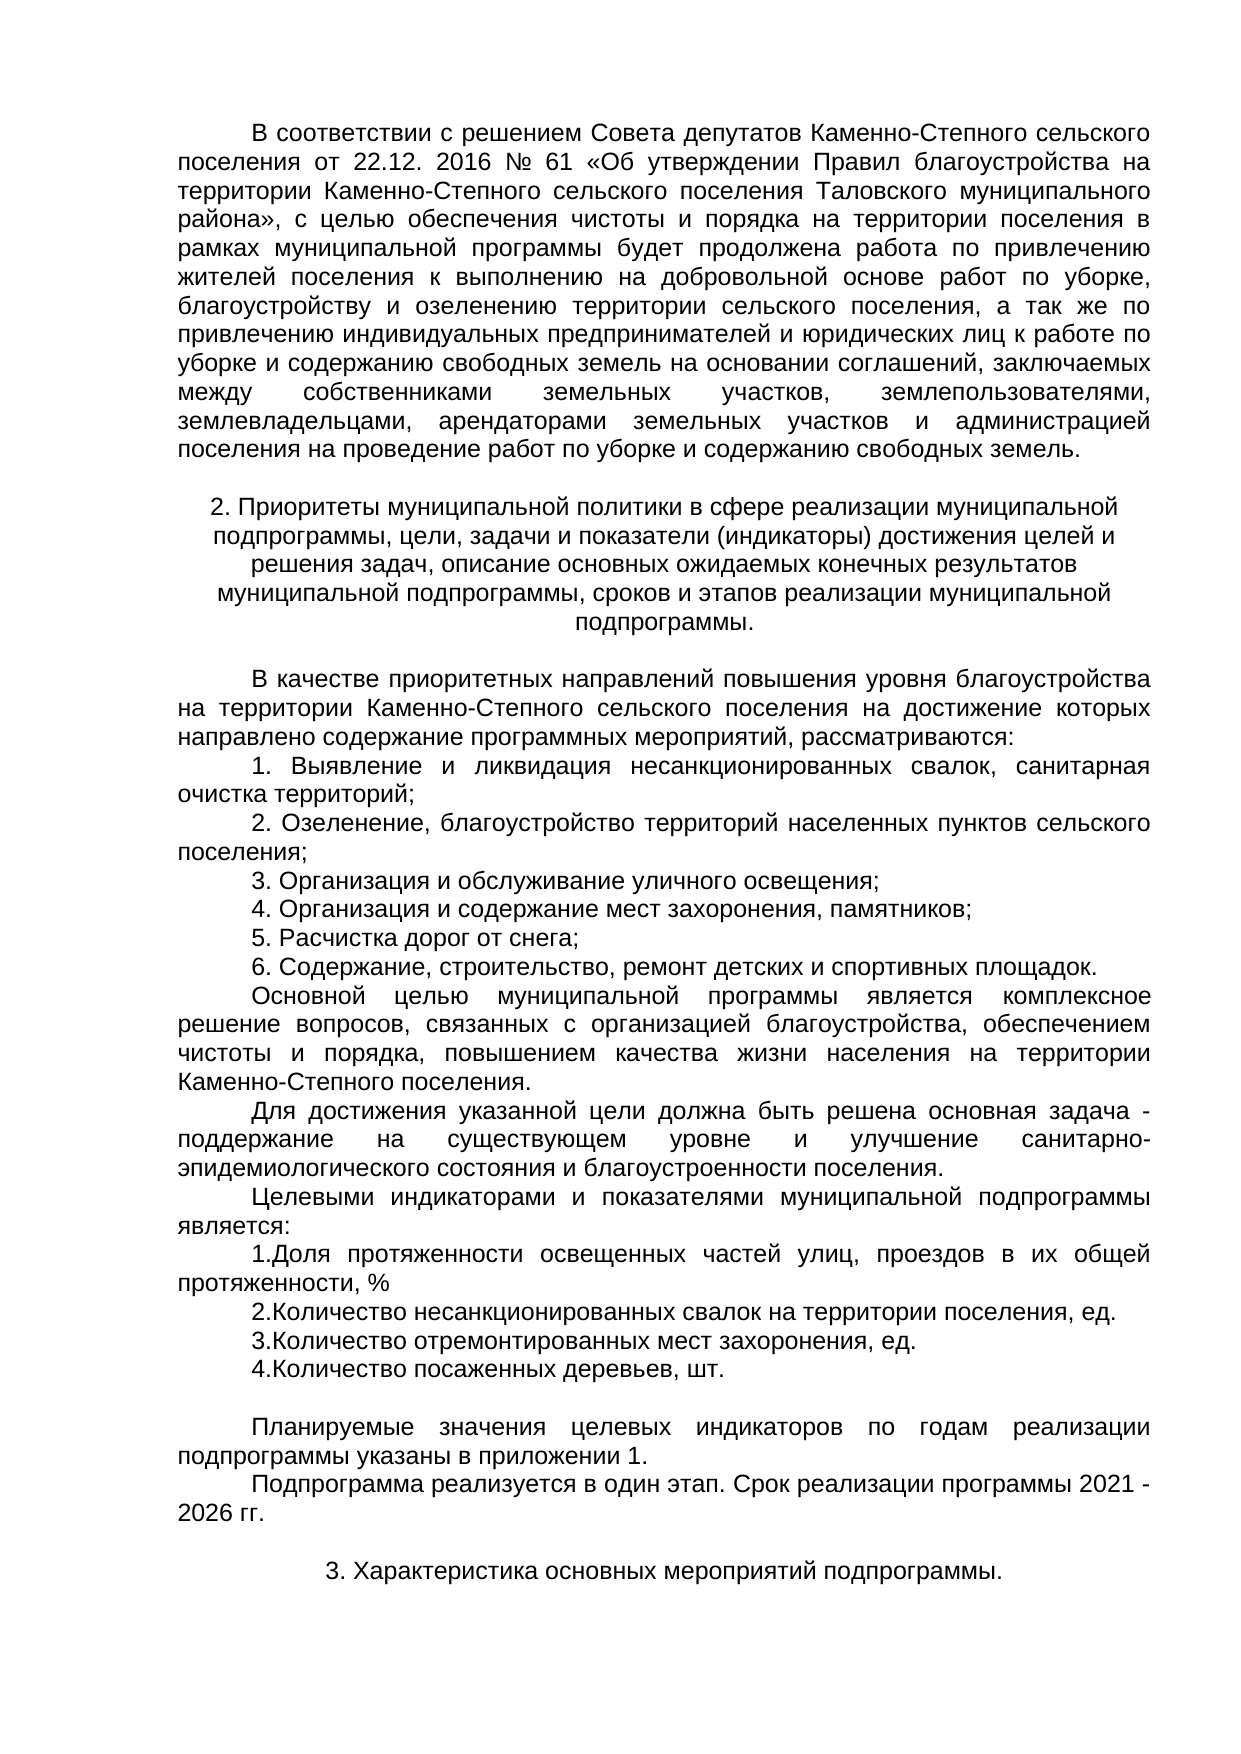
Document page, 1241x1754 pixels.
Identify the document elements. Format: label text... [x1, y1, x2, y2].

text Основной целью муниципальной программы является комплексное решение вопросов, связанных с организацией благоустройства, обеспечением чистоты и порядка, повышением качества жизни населения на территории Каменно-Степного поселения. [177, 981, 1152, 1096]
text 3. Характеристика основных мероприятий подпрограммы. [177, 1556, 1152, 1584]
text Планируемые значения целевых индикаторов по годам реализации подпрограммы указаны в приложении 1. [177, 1412, 1152, 1469]
text 2.Количество несанкционированных свалок на территории поселения, ед. [177, 1297, 1152, 1326]
text В соответствии с решением Совета депутатов Каменно-Степного сельского поселения от 22.12. 2016 № 61 «Об утверждении Правил благоустройства на территории Каменно-Степного сельского поселения Таловского муниципального района», с целью обеспечения чистоты и порядка на территории поселения в рамках муниципальной программы будет продолжена работа по привлечению жителей поселения к выполнению на добровольной основе работ по уборке, благоустройству и озеленению территории сельского поселения, а так же по привлечению индивидуальных предпринимателей и юридических лиц к работе по уборке и содержанию свободных земель на основании соглашений, заключаемых между собственниками земельных участков, землепользователями, землевладельцами, арендаторами земельных участков и администрацией поселения на проведение работ по уборке и содержанию свободных земель. [177, 118, 1152, 463]
text Для достижения указанной цели должна быть решена основная задача - поддержание на существующем уровне и улучшение санитарно-эпидемиологического состояния и благоустроенности поселения. [177, 1096, 1152, 1182]
text 2. Приоритеты муниципальной политики в сфере реализации муниципальной подпрограммы, цели, задачи и показатели (индикаторы) достижения целей и решения задач, описание основных ожидаемых конечных результатов муниципальной подпрограммы, сроков и этапов реализации муниципальной подпрограммы. [177, 492, 1152, 636]
text 4. Организация и содержание мест захоронения, памятников; [177, 894, 1152, 923]
text 1.Доля протяженности освещенных частей улиц, проездов в их общей протяженности, % [177, 1239, 1152, 1297]
text 6. Содержание, строительство, ремонт детских и спортивных площадок. [177, 952, 1152, 981]
text 1. Выявление и ликвидация несанкционированных свалок, санитарная очистка территорий; [177, 751, 1152, 808]
text Целевыми индикаторами и показателями муниципальной подпрограммы является: [177, 1182, 1152, 1239]
text Подпрограмма реализуется в один этап. Срок реализации программы 2021 - 2026 гг. [177, 1469, 1152, 1527]
text 4.Количество посаженных деревьев, шт. [177, 1354, 1152, 1383]
text 2. Озеленение, благоустройство территорий населенных пунктов сельского поселения; [177, 808, 1152, 866]
text 3. Организация и обслуживание уличного освещения; [177, 866, 1152, 894]
text 3.Количество отремонтированных мест захоронения, ед. [177, 1326, 1152, 1354]
text 5. Расчистка дорог от снега; [177, 923, 1152, 952]
text В качестве приоритетных направлений повышения уровня благоустройства на территории Каменно-Степного сельского поселения на достижение которых направлено содержание программных мероприятий, рассматриваются: [177, 664, 1152, 751]
